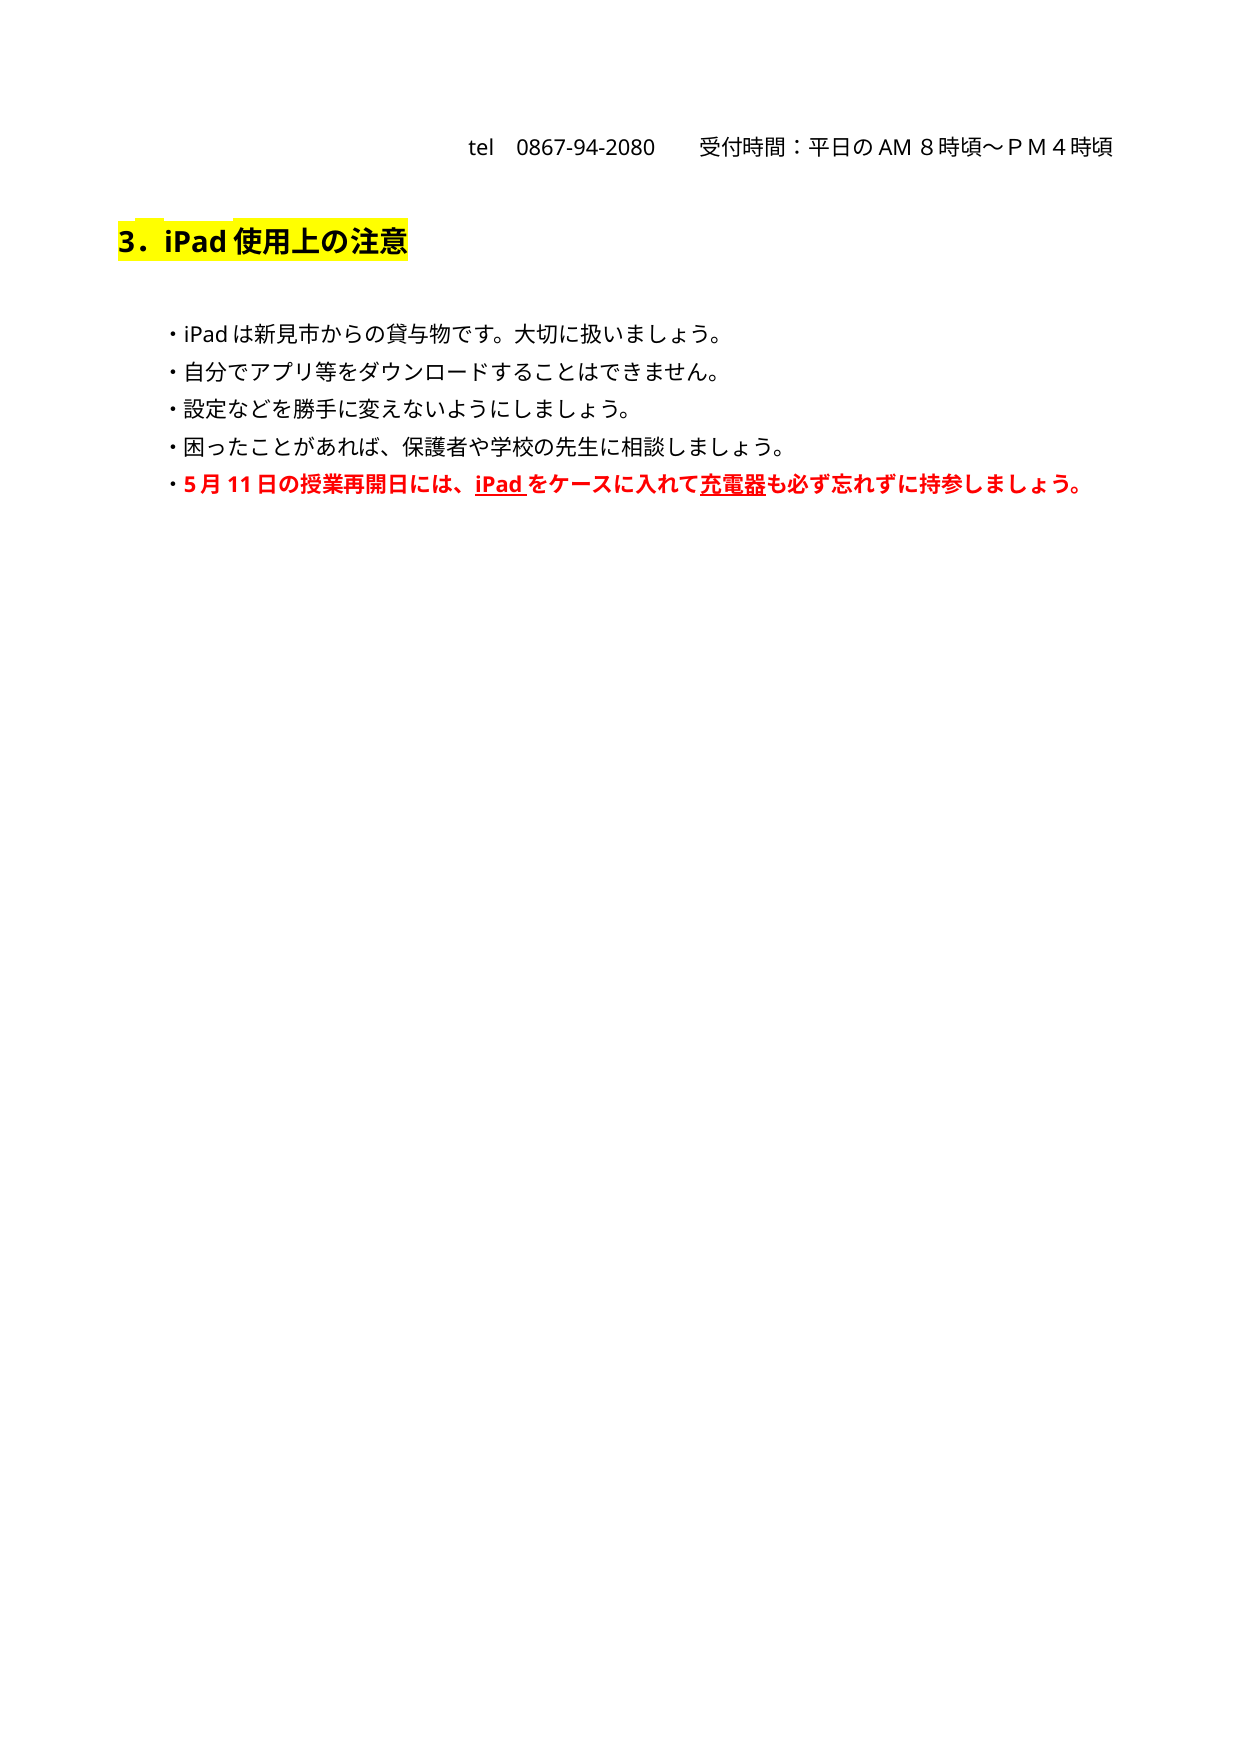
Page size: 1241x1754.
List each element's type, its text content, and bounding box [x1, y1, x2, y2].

text ・自分でアプリ等をダウンロードすることはできません。 [118, 352, 1122, 389]
text ・困ったことがあれば、保護者や学校の先生に相談しましょう。 [118, 427, 1122, 464]
text ・5月11日の授業再開日には、iPadをケースに入れて充電器も必ず忘れずに持参しましょう。 [118, 464, 1122, 502]
text ・iPadは新見市からの貸与物です。大切に扱いましょう。 [118, 314, 1122, 352]
text tel 0867-94-2080 受付時間：平日のAM８時頃～ＰＭ４時頃 [118, 127, 1122, 164]
text 3．iPad使用上の注意 [118, 202, 1122, 277]
text ・設定などを勝手に変えないようにしましょう。 [118, 389, 1122, 427]
